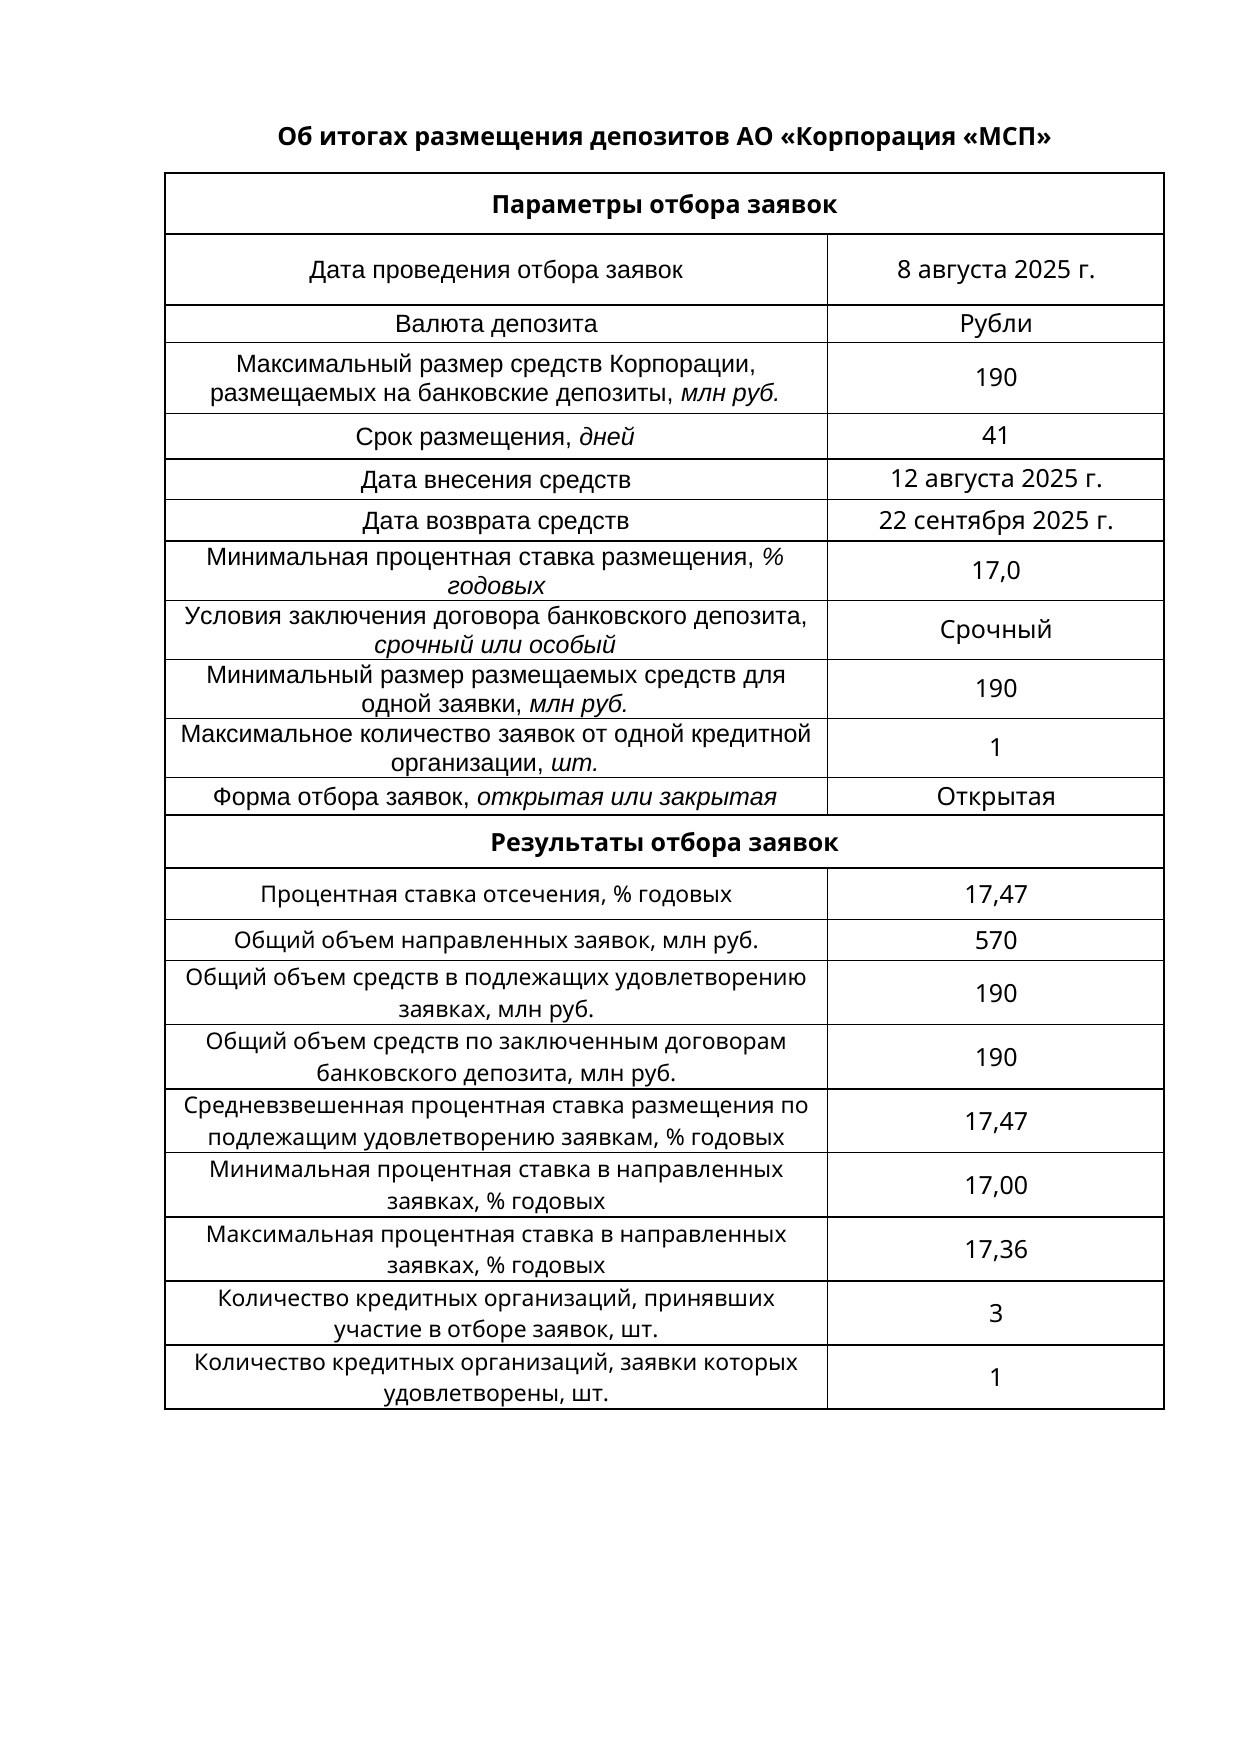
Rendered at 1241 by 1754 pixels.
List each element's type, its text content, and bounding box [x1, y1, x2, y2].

table_cell Общий объем средств в подлежащих удовлетворению заявках, млн руб. [166, 961, 827, 1024]
table_cell 190 [828, 343, 1163, 412]
table_cell Минимальная процентная ставка в направленных заявках, % годовых [166, 1153, 827, 1216]
table_cell Количество кредитных организаций, заявки которых удовлетворены, шт. [166, 1346, 827, 1408]
table_cell 41 [828, 414, 1163, 458]
table_cell 1 [828, 719, 1163, 777]
table_cell 3 [828, 1282, 1163, 1344]
table_cell 190 [828, 961, 1163, 1024]
table_cell Количество кредитных организаций, принявших участие в отборе заявок, шт. [166, 1282, 827, 1344]
table_cell Максимальное количество заявок от одной кредитной организации, шт. [166, 719, 827, 777]
table_cell 190 [828, 660, 1163, 718]
table_cell Максимальный размер средств Корпорации, размещаемых на банковские депозиты, млн руб. [166, 343, 827, 412]
table_cell Дата возврата средств [166, 500, 827, 540]
table_cell 12 августа 2025 г. [828, 460, 1163, 499]
table_cell Процентная ставка отсечения, % годовых [166, 869, 827, 919]
table_cell Результаты отбора заявок [166, 816, 1163, 867]
table_cell Дата проведения отбора заявок [166, 235, 827, 304]
table_cell Валюта депозита [166, 306, 827, 342]
table_cell 17,00 [828, 1153, 1163, 1216]
table_cell Срочный [828, 601, 1163, 658]
table_cell Общий объем средств по заключенным договорам банковского депозита, млн руб. [166, 1025, 827, 1088]
table_header Параметры отбора заявок [166, 174, 1163, 233]
table_cell Минимальный размер размещаемых средств для одной заявки, млн руб. [166, 660, 827, 718]
table_cell Минимальная процентная ставка размещения, % годовых [166, 542, 827, 599]
text Об итогах размещения депозитов АО «Корпорация «МСП» [177, 118, 1152, 152]
table_cell 570 [828, 920, 1163, 960]
table_cell 17,0 [828, 542, 1163, 599]
table_cell Максимальная процентная ставка в направленных заявках, % годовых [166, 1218, 827, 1280]
table_cell Рубли [828, 306, 1163, 342]
table_cell 8 августа 2025 г. [828, 235, 1163, 304]
table_cell 17,47 [828, 869, 1163, 919]
table_cell Условия заключения договора банковского депозита, срочный или особый [166, 601, 827, 658]
table_cell 1 [828, 1346, 1163, 1408]
table_cell 17,36 [828, 1218, 1163, 1280]
table_cell 22 сентября 2025 г. [828, 500, 1163, 540]
table_cell Дата внесения средств [166, 460, 827, 499]
table_cell 190 [828, 1025, 1163, 1088]
table_cell Форма отбора заявок, открытая или закрытая [166, 778, 827, 814]
table_cell Общий объем направленных заявок, млн руб. [166, 920, 827, 960]
table_cell Средневзвешенная процентная ставка размещения по подлежащим удовлетворению заявкам, % годовых [166, 1090, 827, 1152]
table_cell Открытая [828, 778, 1163, 814]
table_cell 17,47 [828, 1090, 1163, 1152]
table_cell Срок размещения, дней [166, 414, 827, 458]
